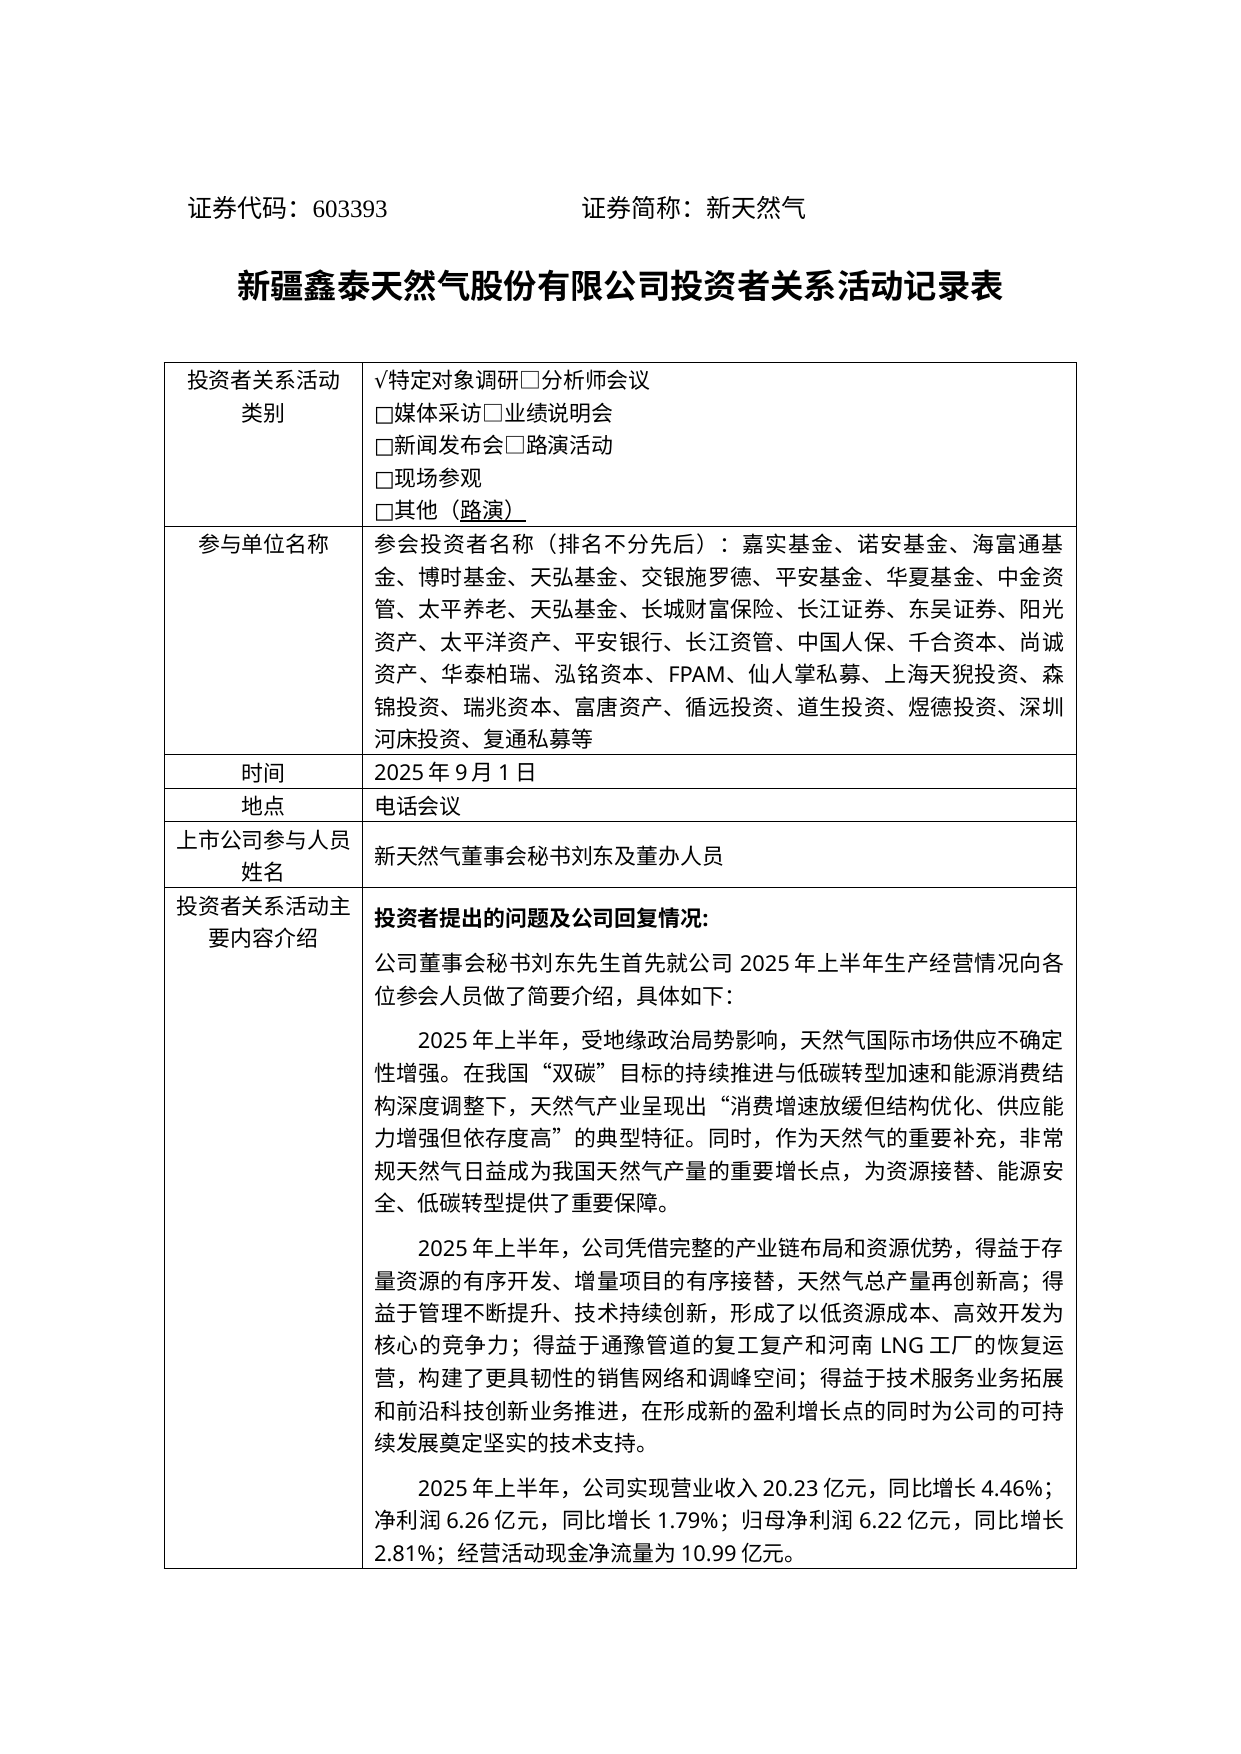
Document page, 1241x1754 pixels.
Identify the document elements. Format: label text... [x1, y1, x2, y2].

table_cell 上市公司参与人员姓名 [165, 822, 362, 887]
table_cell 电话会议 [363, 789, 1076, 821]
text 证券代码：603393 证券简称：新天然气 [187, 174, 1053, 239]
table_cell 时间 [165, 755, 362, 788]
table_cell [363, 888, 1076, 1568]
table_cell 投资者关系活动主要内容介绍 [165, 888, 362, 1568]
table_cell 参与单位名称 [165, 527, 362, 754]
table_cell 2025年9月1日 [363, 755, 1076, 788]
table_cell 地点 [165, 789, 362, 821]
table_header 投资者关系活动 类别 [165, 363, 362, 526]
table_header √特定对象调研□分析师会议 □媒体采访□业绩说明会 □新闻发布会□路演活动 □现场参观 □其他（路演） [363, 363, 1076, 526]
table_cell 新天然气董事会秘书刘东及董办人员 [363, 822, 1076, 887]
table_cell 参会投资者名称（排名不分先后）：嘉实基金、诺安基金、海富通基金、博时基金、天弘基金、交银施罗德、平安基金、华夏基金、中金资管、太平养老、天弘基金、长城财富保险、长江证券、东吴证券、阳光资产、太平洋资产、平安银行、长江资管、中国人保、千合资本、尚诚资产、华泰柏瑞、泓铭资本、FPAM、仙人掌私募、上海天猊投资、森锦投资、瑞兆资本、富唐资产、循远投资、道生投资、煜德投资、深圳河床投资、复通私募等 [363, 527, 1076, 754]
text 新疆鑫泰天然气股份有限公司投资者关系活动记录表 [187, 252, 1053, 317]
